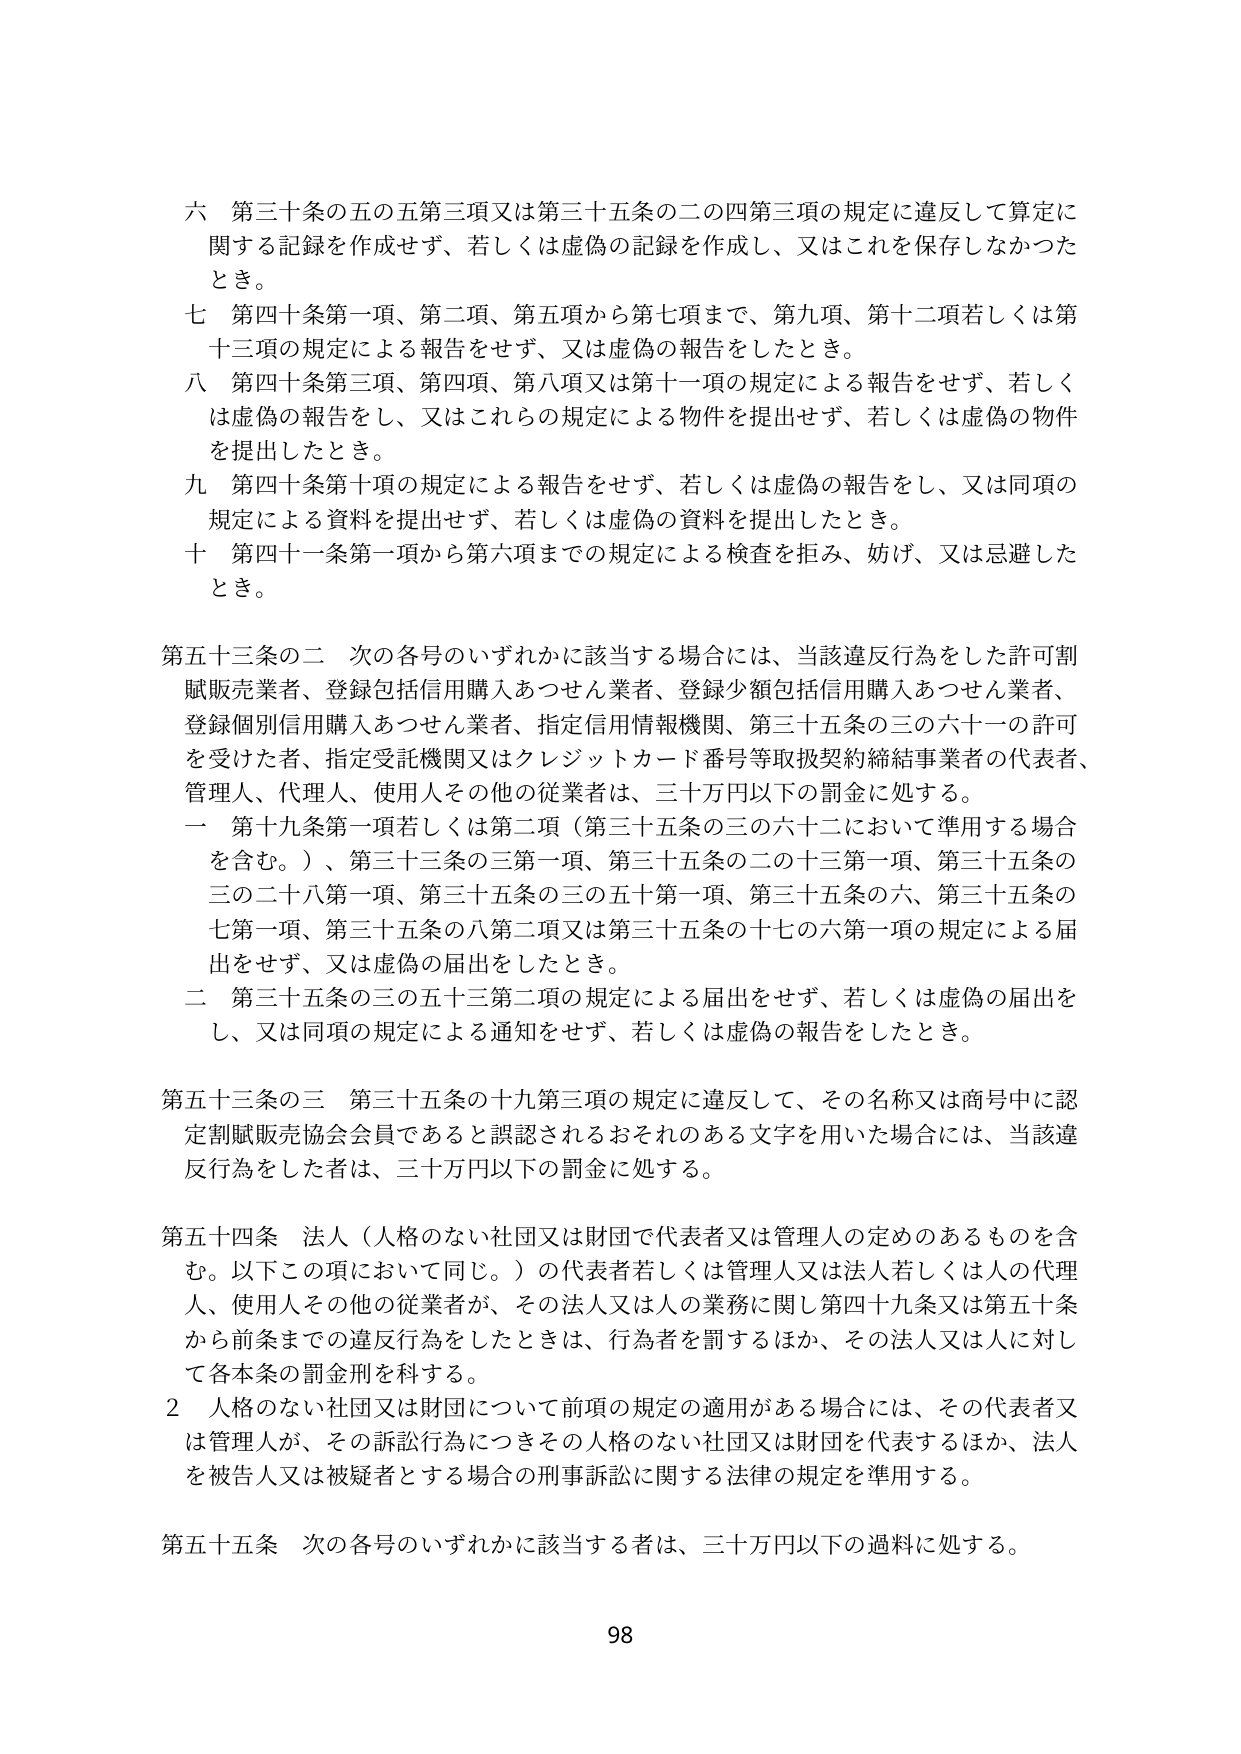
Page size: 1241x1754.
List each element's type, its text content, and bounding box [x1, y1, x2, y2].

text 八 第四十条第三項、第四項、第八項又は第十一項の規定による報告をせず、若しくは虚偽の報告をし、又はこれらの規定による物件を提出せず、若しくは虚偽の物件を提出したとき。 [184, 364, 1079, 467]
text 七 第四十条第一項、第二項、第五項から第七項まで、第九項、第十二項若しくは第十三項の規定による報告をせず、又は虚偽の報告をしたとき。 [184, 296, 1079, 364]
text 第五十三条の二 次の各号のいずれかに該当する場合には、当該違反行為をした許可割賦販売業者、登録包括信用購入あつせん業者、登録少額包括信用購入あつせん業者、登録個別信用購入あつせん業者、指定信用情報機関、第三十五条の三の六十一の許可を受けた者、指定受託機関又はクレジットカード番号等取扱契約締結事業者の代表者、管理人、代理人、使用人その他の従業者は、三十万円以下の罰金に処する。 [161, 638, 1079, 809]
text 二 第三十五条の三の五十三第二項の規定による届出をせず、若しくは虚偽の届出をし、又は同項の規定による通知をせず、若しくは虚偽の報告をしたとき。 [184, 979, 1079, 1048]
text 十 第四十一条第一項から第六項までの規定による検査を拒み、妨げ、又は忌避したとき。 [184, 535, 1079, 604]
text 第五十五条 次の各号のいずれかに該当する者は、三十万円以下の過料に処する。 [161, 1526, 1079, 1560]
text ２ 人格のない社団又は財団について前項の規定の適用がある場合には、その代表者又は管理人が、その訴訟行為につきその人格のない社団又は財団を代表するほか、法人を被告人又は被疑者とする場合の刑事訴訟に関する法律の規定を準用する。 [161, 1389, 1079, 1492]
text 一 第十九条第一項若しくは第二項（第三十五条の三の六十二において準用する場合を含む。）、第三十三条の三第一項、第三十五条の二の十三第一項、第三十五条の三の二十八第一項、第三十五条の三の五十第一項、第三十五条の六、第三十五条の七第一項、第三十五条の八第二項又は第三十五条の十七の六第一項の規定による届出をせず、又は虚偽の届出をしたとき。 [184, 809, 1079, 979]
text 九 第四十条第十項の規定による報告をせず、若しくは虚偽の報告をし、又は同項の規定による資料を提出せず、若しくは虚偽の資料を提出したとき。 [184, 467, 1079, 535]
text 第五十四条 法人（人格のない社団又は財団で代表者又は管理人の定めのあるものを含む。以下この項において同じ。）の代表者若しくは管理人又は法人若しくは人の代理人、使用人その他の従業者が、その法人又は人の業務に関し第四十九条又は第五十条から前条までの違反行為をしたときは、行為者を罰するほか、その法人又は人に対して各本条の罰金刑を科する。 [161, 1219, 1079, 1389]
text 六 第三十条の五の五第三項又は第三十五条の二の四第三項の規定に違反して算定に関する記録を作成せず、若しくは虚偽の記録を作成し、又はこれを保存しなかつたとき。 [184, 194, 1079, 296]
text 第五十三条の三 第三十五条の十九第三項の規定に違反して、その名称又は商号中に認定割賦販売協会会員であると誤認されるおそれのある文字を用いた場合には、当該違反行為をした者は、三十万円以下の罰金に処する。 [161, 1082, 1079, 1184]
